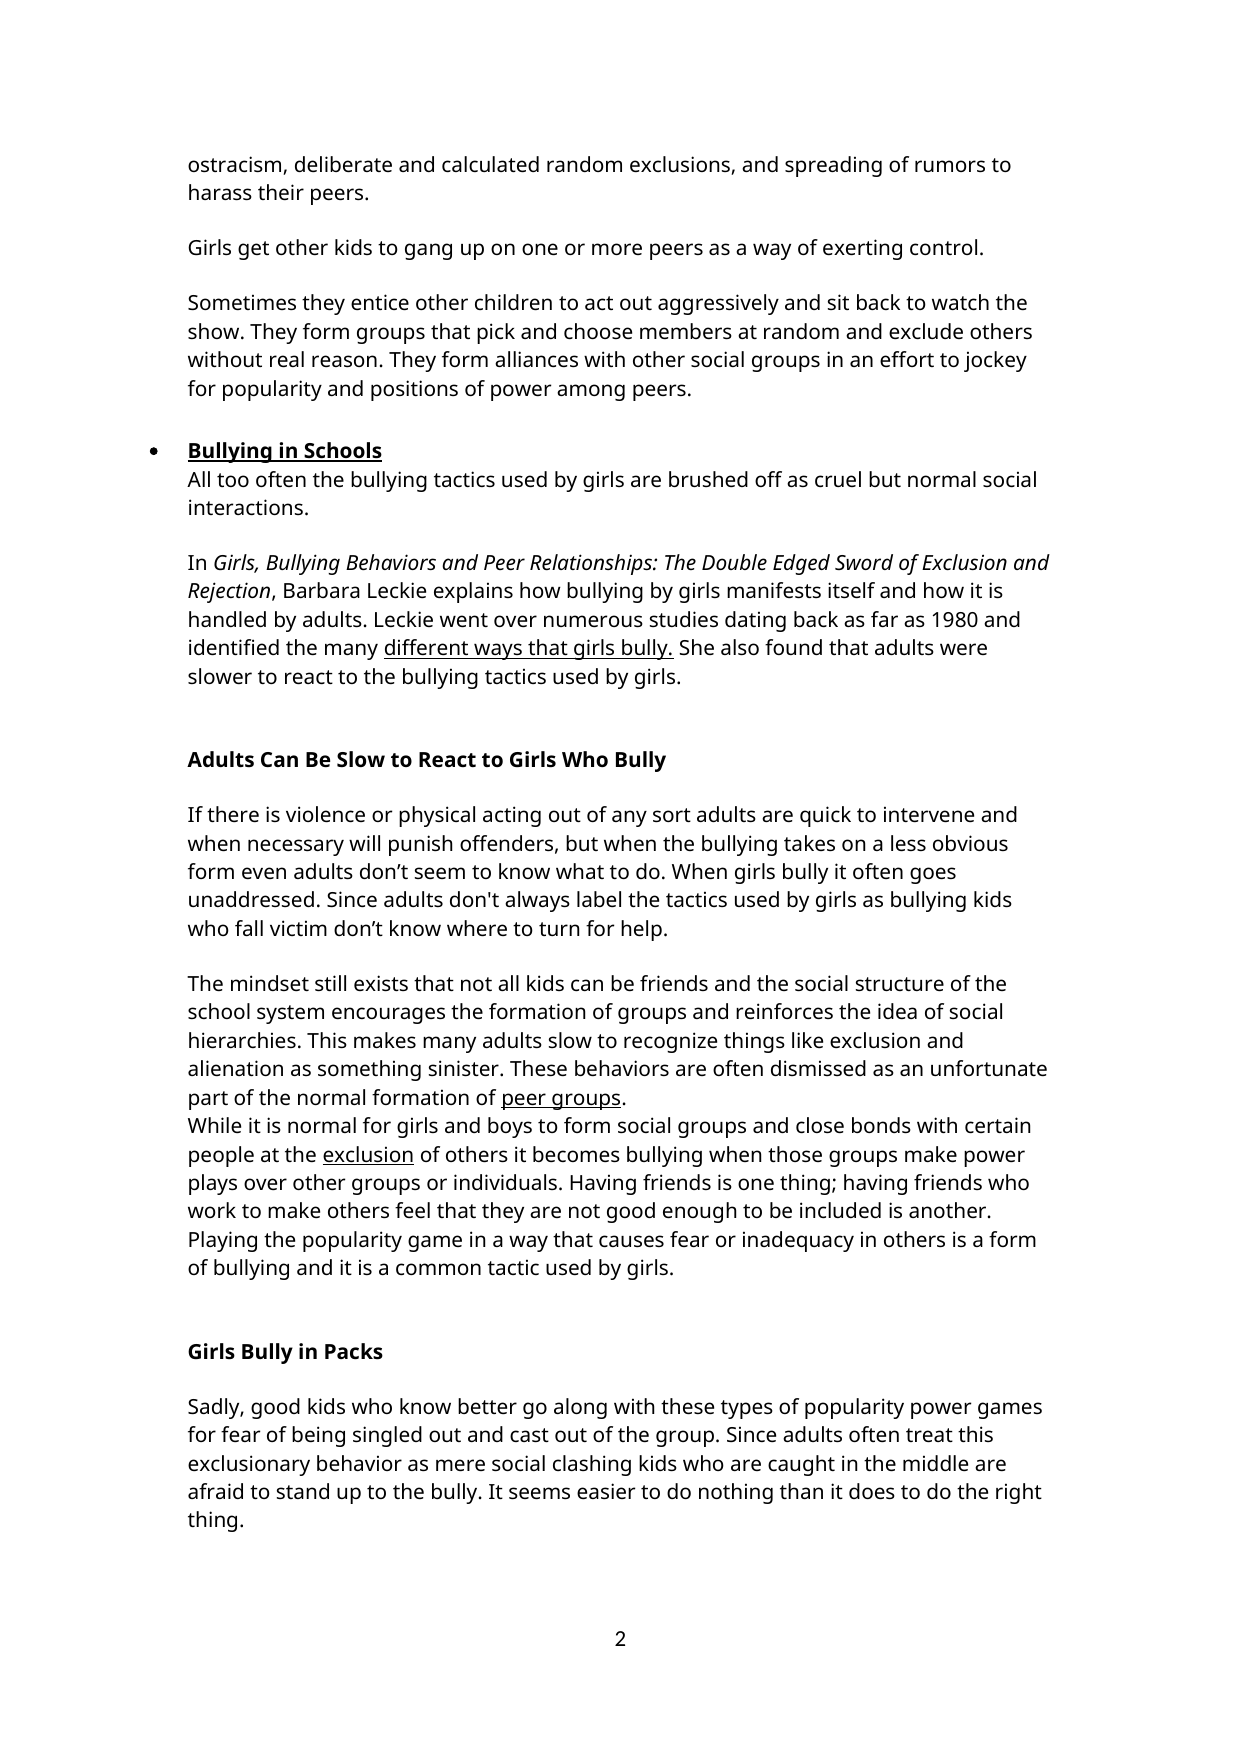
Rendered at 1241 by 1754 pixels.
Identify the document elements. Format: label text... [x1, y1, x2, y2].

text The mindset still exists that not all kids can be friends and the social structure of the school system encourages the formation of groups and reinforces the idea of social hierarchies. This makes many adults slow to recognize things like exclusion and alienation as something sinister. These behaviors are often dismissed as an unfortunate part of the normal formation of peer groups. [187, 969, 1053, 1111]
text All too often the bullying tactics used by girls are brushed off as cruel but normal social interactions. [187, 465, 1053, 522]
text Girls Bully in Packs [187, 1337, 1053, 1365]
text If there is violence or physical acting out of any sort adults are quick to intervene and when necessary will punish offenders, but when the bullying takes on a less obvious form even adults don’t seem to know what to do. When girls bully it often goes unaddressed. Since adults don't always label the tactics used by girls as bullying kids who fall victim don’t know where to turn for help. [187, 800, 1053, 942]
text In Girls, Bullying Behaviors and Peer Relationships: The Double Edged Sword of Exclusion and Rejection, Barbara Leckie explains how bullying by girls manifests itself and how it is handled by adults. Leckie went over numerous studies dating back as far as 1980 and identified the many different ways that girls bully. She also found that adults were slower to react to the bullying tactics used by girls. [187, 548, 1053, 690]
text Adults Can Be Slow to React to Girls Who Bully [187, 745, 1053, 774]
text Sadly, good kids who know better go along with these types of popularity power games for fear of being singled out and cast out of the group. Since adults often treat this exclusionary behavior as mere social clashing kids who are caught in the middle are afraid to stand up to the bully. It seems easier to do nothing than it does to do the right thing. [187, 1392, 1053, 1534]
text Sometimes they entice other children to act out aggressively and sit back to watch the show. They form groups that pick and choose members at random and exclude others without real reason. They form alliances with other social groups in an effort to jockey for popularity and positions of power among peers. [187, 288, 1053, 402]
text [187, 150, 1053, 207]
list Bullying in Schools [150, 429, 1053, 465]
text While it is normal for girls and boys to form social groups and close bonds with certain people at the exclusion of others it becomes bullying when those groups make power plays over other groups or individuals. Having friends is one thing; having friends who work to make others feel that they are not good enough to be included is another. Playing the popularity game in a way that causes fear or inadequacy in others is a form of bullying and it is a common tactic used by girls. [187, 1111, 1053, 1282]
text Girls get other kids to gang up on one or more peers as a way of exerting control. [187, 233, 1053, 262]
